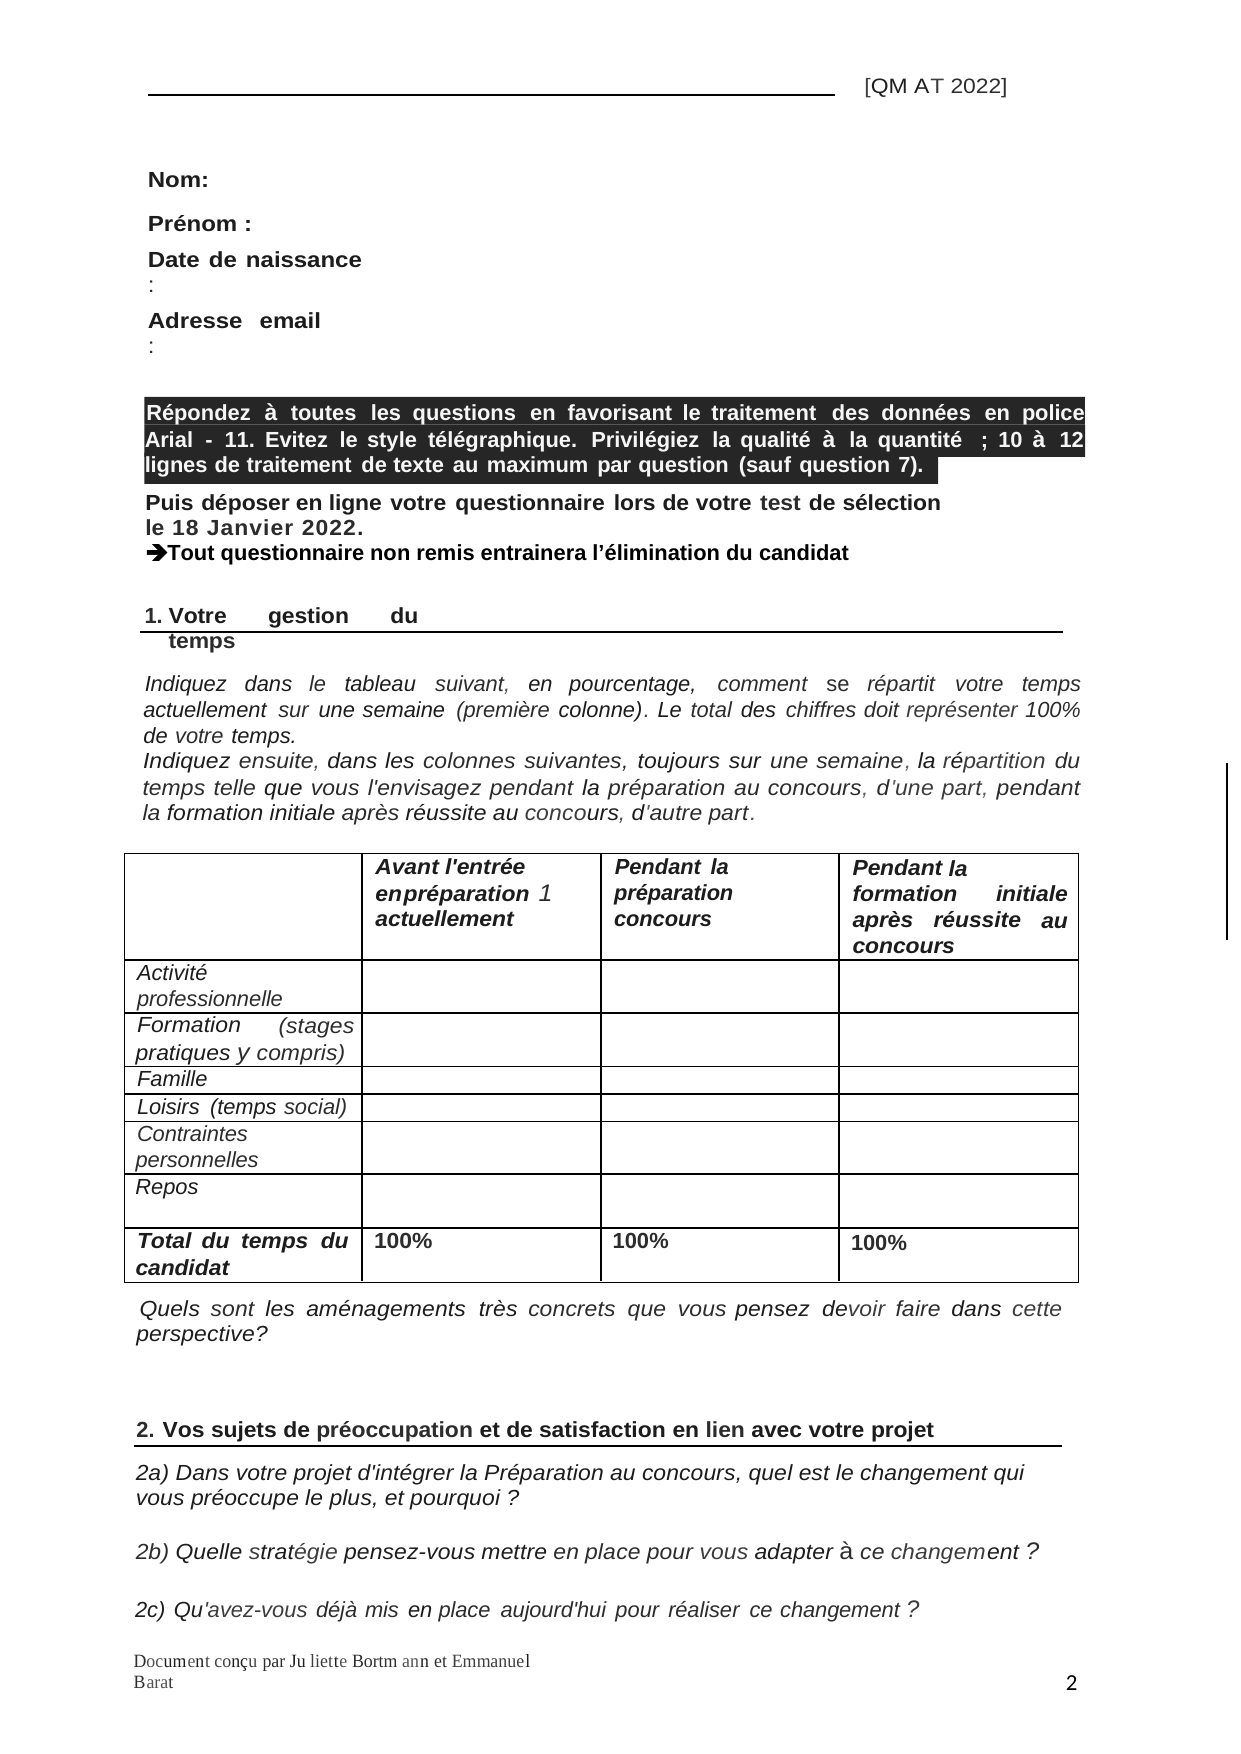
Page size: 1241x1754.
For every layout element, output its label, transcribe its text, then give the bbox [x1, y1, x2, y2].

table_cell [363, 961, 600, 1012]
table_cell [840, 1175, 1078, 1227]
table_cell Loisirs (temps social) [125, 1095, 361, 1121]
table_cell Contraintes personnelles [125, 1122, 361, 1173]
table_cell Repos (temps personhel) [125, 1175, 361, 1227]
table_cell [840, 1067, 1078, 1093]
text Répondez à toutes les questions en favorisant le traitement des données en police Arial - 11. Evitez le style télégraphique. Privilégiez la qualité à la quantité ; 10 à 12 lignes de traitement de texte au maximum par question (sauf question 7). [144, 399, 1084, 478]
table_cell Formation (stages pratiques y compris) [125, 1014, 361, 1066]
text Indiquez ensuite, dans les colonnes suivantes, toujours sur une semaine, la répartition du temps telle que vous l'envisagez pendant la préparation au concours, d'une part, pendant la formation initiale après réussite au concours, d'autre part. [142, 748, 1081, 826]
table_cell Activité professionnelle [125, 961, 361, 1012]
text [QM AT 2022] [148, 73, 1096, 97]
table_cell [363, 1067, 600, 1093]
text 2b) Quelle stratégie pensez-vous mettre en place pour vous adapter à ce changement ? [136, 1537, 1096, 1564]
table_cell [363, 1095, 600, 1121]
text le 18 Janvier 2022. [145, 515, 1076, 540]
table_cell 100% [602, 1229, 838, 1281]
text Puis déposer en ligne votre questionnaire lors de votre test de sélection [145, 489, 1076, 515]
table_cell Famille [125, 1067, 361, 1093]
table_header Pendant la formation initiale après réussite au concours [840, 854, 1078, 959]
table_cell [840, 961, 1078, 1012]
table_header Avant l'entrée enpréparation 1 actuellement [363, 854, 600, 959]
table_cell [363, 1122, 600, 1173]
text Date de naissance : [148, 247, 362, 297]
table_cell [602, 961, 838, 1012]
text Nom: [148, 167, 1099, 192]
table_header [125, 854, 361, 959]
table_header Pendant la préparation concours [602, 854, 838, 959]
text Prénom : [148, 211, 1099, 236]
table_cell [363, 1014, 600, 1066]
table_cell [840, 1122, 1078, 1173]
text Adresse email : [148, 308, 321, 358]
table_cell [602, 1122, 838, 1173]
table_cell 100% [363, 1229, 600, 1281]
text perspective? [136, 1321, 1096, 1346]
table_cell [602, 1067, 838, 1093]
text Indiquez dans le tableau suivant, en pourcentage, comment se répartit votre temps actuellement sur une semaine (première colonne). Le total des chiffres doit représenter 100% de votre temps. [143, 671, 1081, 748]
table_cell [602, 1175, 838, 1227]
table_cell [602, 1095, 838, 1121]
table_cell [840, 1095, 1078, 1121]
table_cell [840, 1014, 1078, 1066]
table_cell 100% [840, 1229, 1078, 1281]
text 2c) Qu'avez-vous déjà mis en place aujourd'hui pour réaliser ce changement ? [135, 1595, 1096, 1623]
table_cell Total du temps du candidat [125, 1229, 361, 1281]
text Quels sont les aménagements très concrets que vous pensez devoir faire dans cette [139, 1296, 1096, 1321]
text Tout questionnaire non remis entrainera l’élimination du candidat [145, 540, 1076, 565]
list Votre gestion du temps [144, 603, 418, 653]
table_cell [602, 1014, 838, 1066]
list Vos sujets de préoccupation et de satisfaction en lien avec votre projet [136, 1417, 1096, 1442]
table_cell [363, 1175, 600, 1227]
text 2a) Dans votre projet d'intégrer la Préparation au concours, quel est le changement qui vous préoccupe le plus, et pourquoi ? [136, 1460, 1074, 1510]
